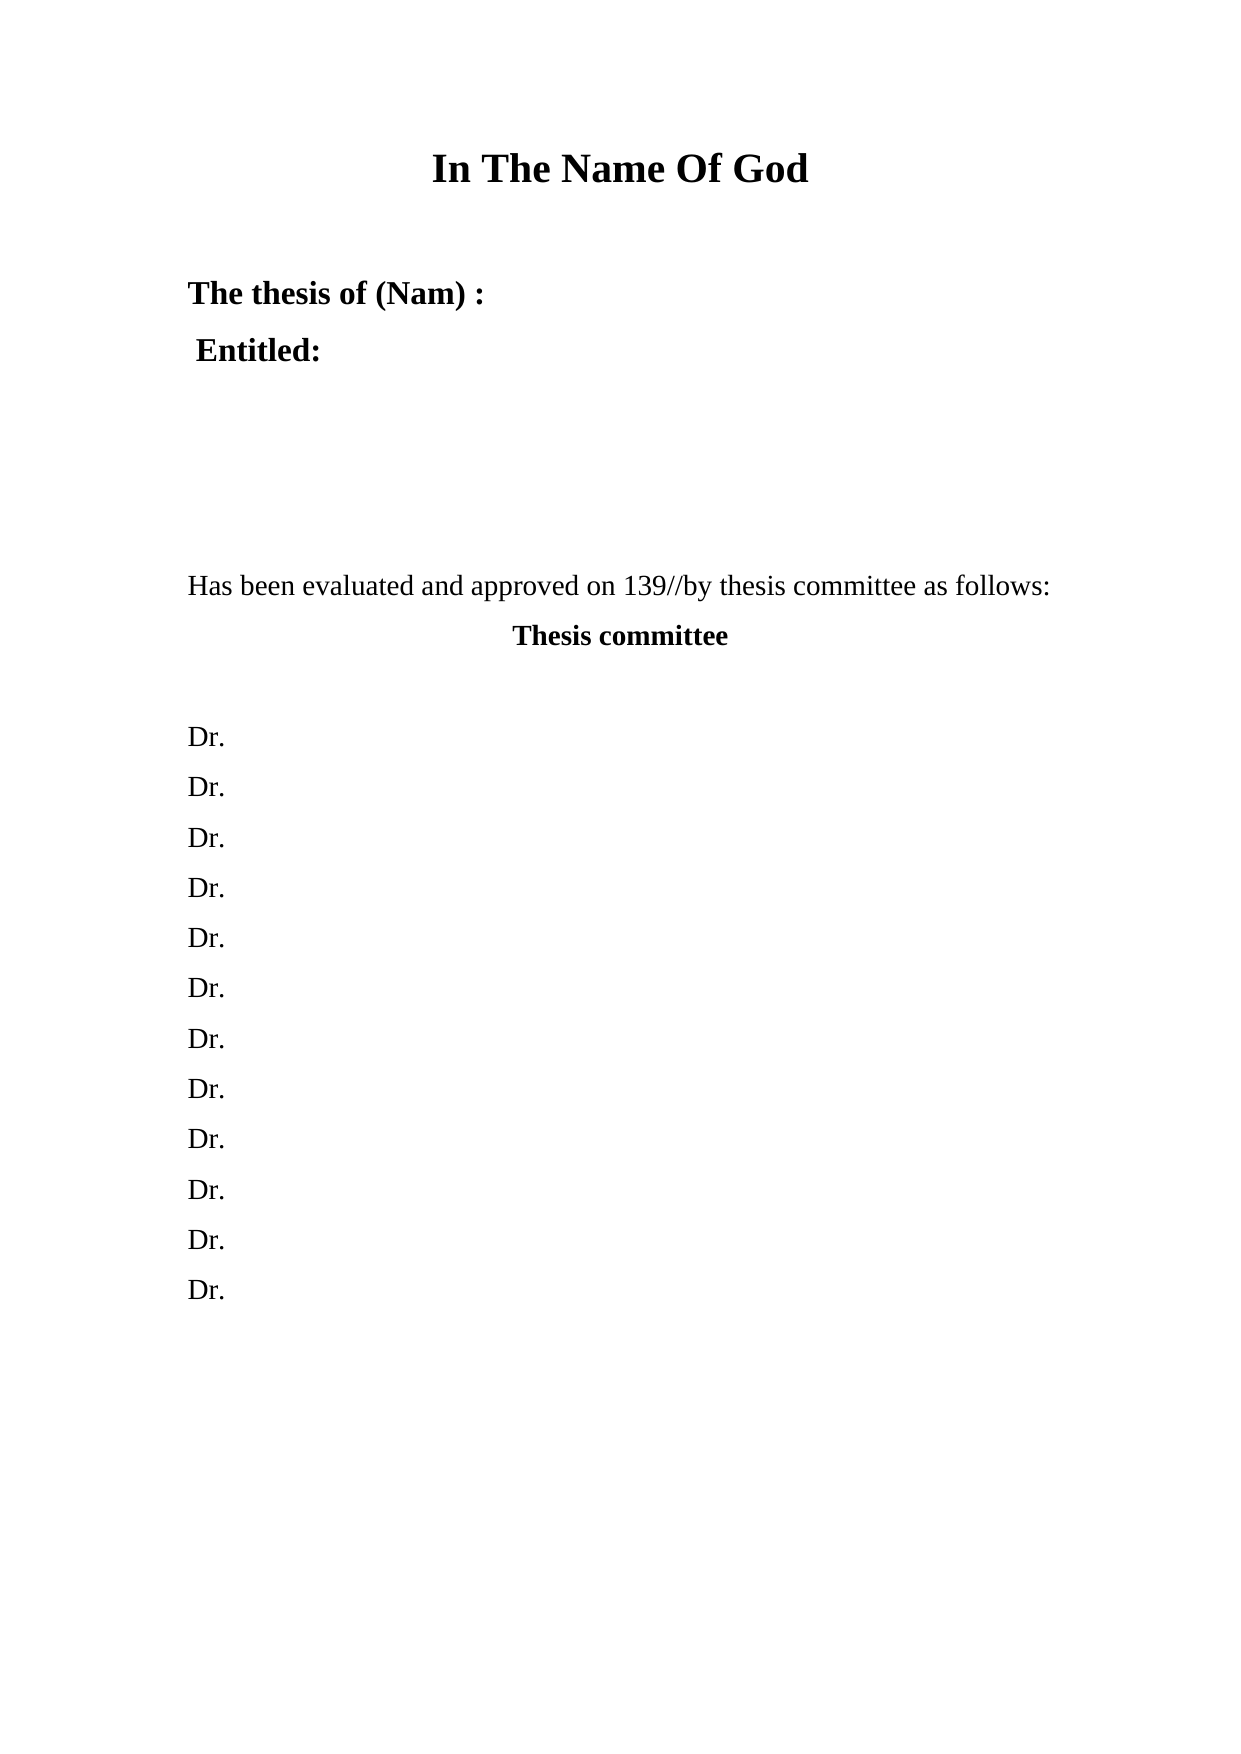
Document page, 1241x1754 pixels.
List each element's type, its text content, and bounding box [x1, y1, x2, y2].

text The thesis of (Nam) : [187, 273, 1053, 311]
text Dr. [187, 820, 1053, 853]
text Dr. [187, 1272, 1053, 1306]
text Thesis committee [187, 618, 1053, 652]
text Dr. [187, 719, 1053, 753]
text Dr. [187, 1071, 1053, 1105]
text Dr. [187, 1172, 1053, 1205]
text Dr. [187, 920, 1053, 954]
text Dr. [187, 971, 1053, 1004]
text Dr. [187, 1021, 1053, 1054]
text Dr. [187, 1122, 1053, 1155]
text Has been evaluated and approved on 139//by thesis committee as follows: [187, 568, 1053, 602]
text Dr. [187, 870, 1053, 903]
text In The Name Of God [187, 144, 1053, 192]
text Dr. [187, 769, 1053, 803]
text Dr. [187, 1222, 1053, 1256]
text Entitled: [187, 331, 1053, 369]
